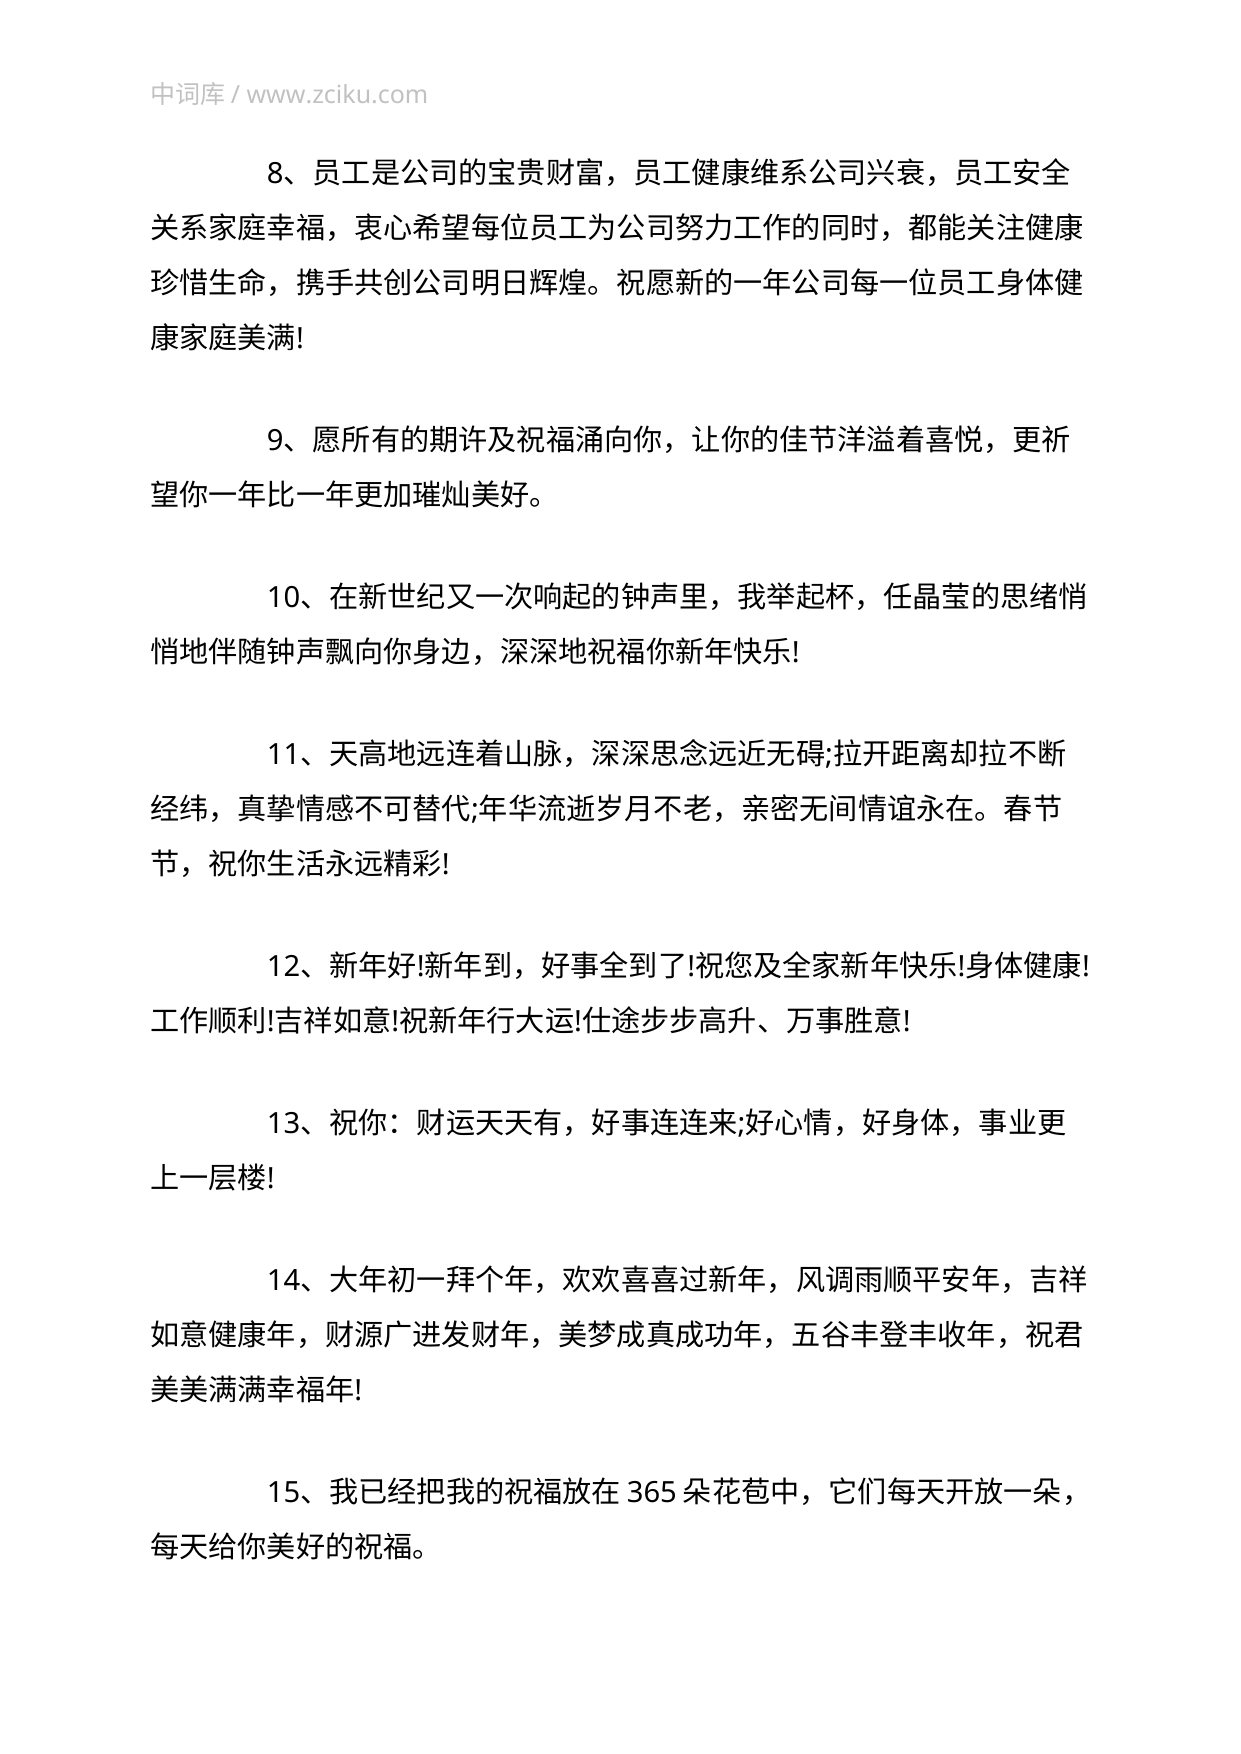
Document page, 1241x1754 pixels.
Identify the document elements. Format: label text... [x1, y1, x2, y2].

text 13、祝你：财运天天有，好事连连来;好心情，好身体，事业更上一层楼! [150, 1099, 1090, 1197]
text 15、我已经把我的祝福放在365朵花苞中，它们每天开放一朵，每天给你美好的祝福。 [150, 1468, 1090, 1566]
text 9、愿所有的期许及祝福涌向你，让你的佳节洋溢着喜悦，更祈望你一年比一年更加璀灿美好。 [150, 417, 1090, 514]
text 11、天高地远连着山脉，深深思念远近无碍;拉开距离却拉不断经纬，真挚情感不可替代;年华流逝岁月不老，亲密无间情谊永在。春节节，祝你生活永远精彩! [150, 731, 1090, 883]
text 12、新年好!新年到，好事全到了!祝您及全家新年快乐!身体健康!工作顺利!吉祥如意!祝新年行大运!仕途步步高升、万事胜意! [150, 942, 1090, 1040]
text 10、在新世纪又一次响起的钟声里，我举起杯，任晶莹的思绪悄悄地伴随钟声飘向你身边，深深地祝福你新年快乐! [150, 573, 1090, 671]
text 14、大年初一拜个年，欢欢喜喜过新年，风调雨顺平安年，吉祥如意健康年，财源广进发财年，美梦成真成功年，五谷丰登丰收年，祝君美美满满幸福年! [150, 1256, 1090, 1409]
text 8、员工是公司的宝贵财富，员工健康维系公司兴衰，员工安全关系家庭幸福，衷心希望每位员工为公司努力工作的同时，都能关注健康珍惜生命，携手共创公司明日辉煌。祝愿新的一年公司每一位员工身体健康家庭美满! [150, 150, 1090, 357]
